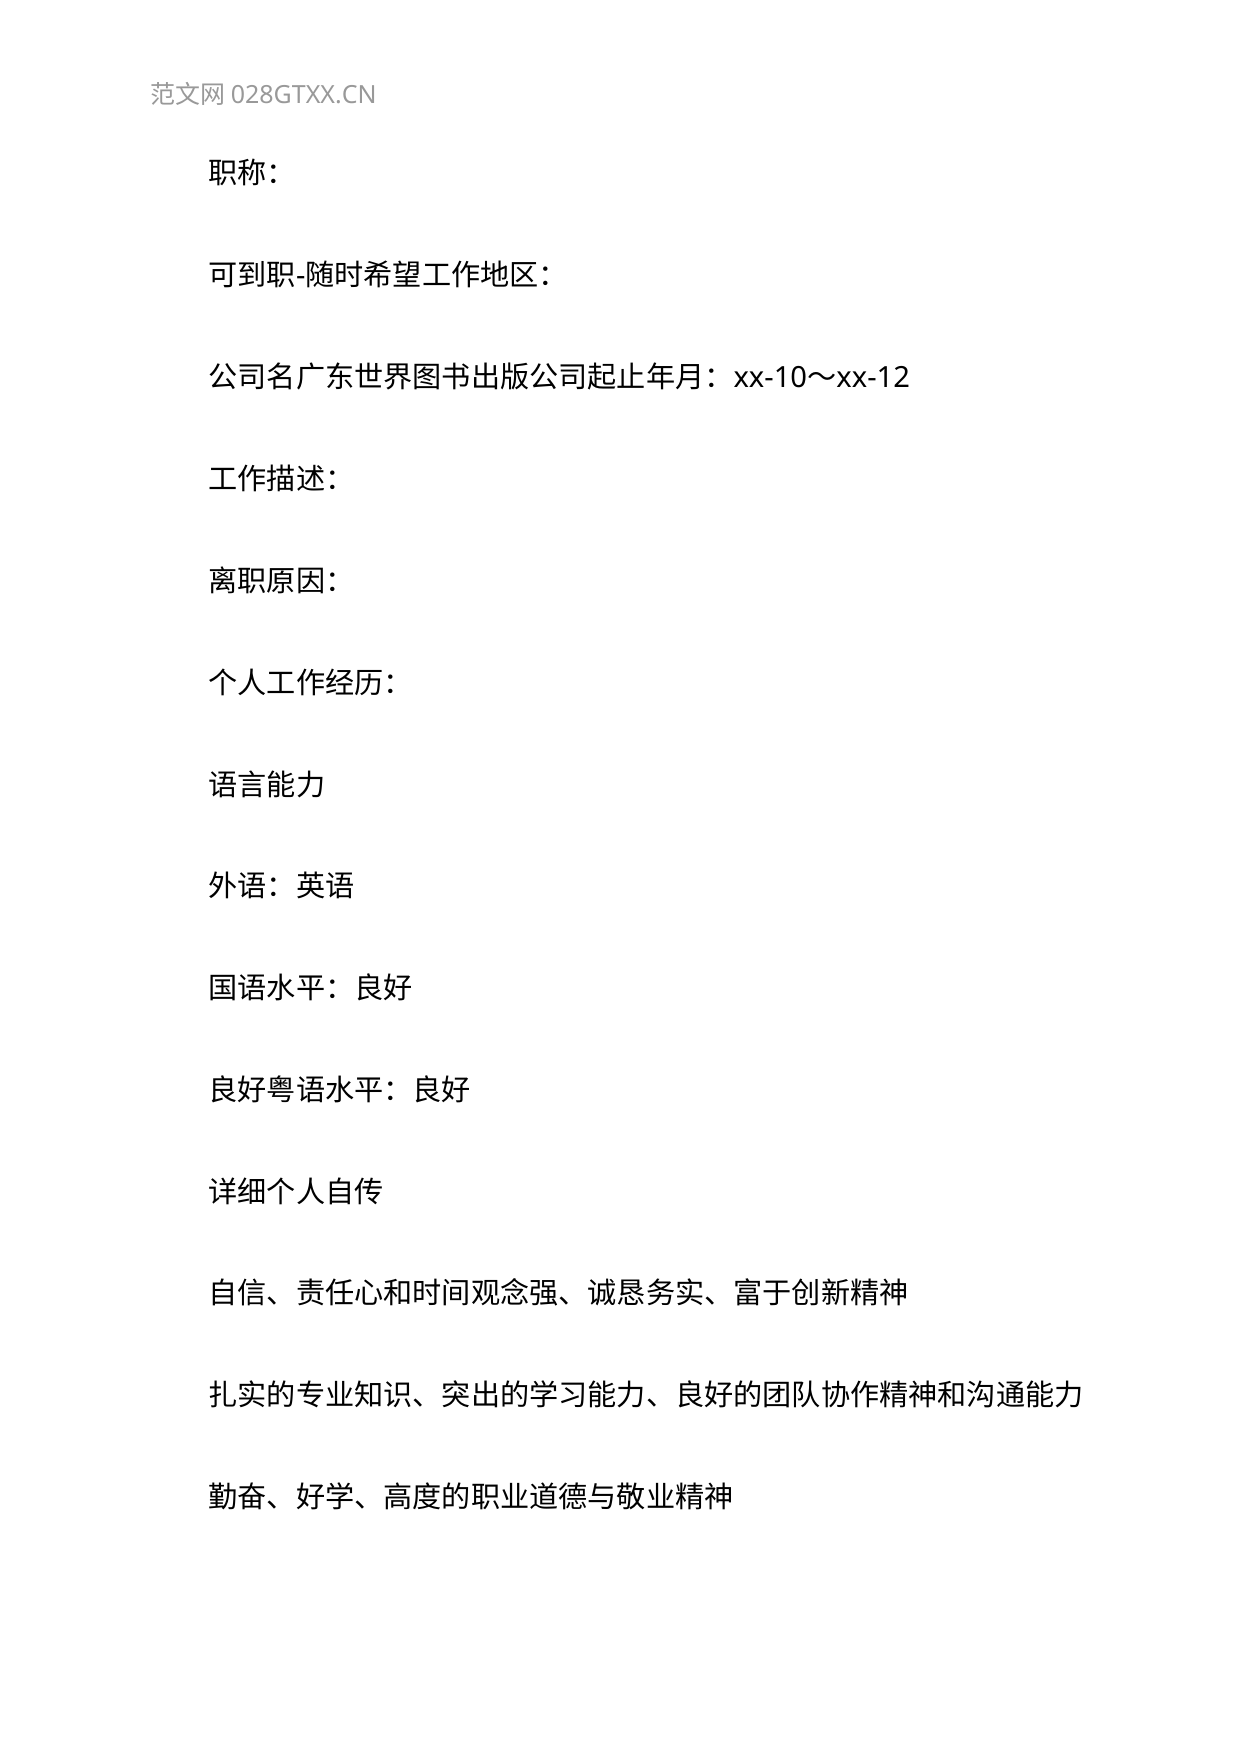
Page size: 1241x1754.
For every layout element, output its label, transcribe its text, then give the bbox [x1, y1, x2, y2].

text 个人工作经历： [150, 659, 1090, 702]
text 可到职-随时希望工作地区： [150, 252, 1090, 294]
text 职称： [150, 150, 1090, 192]
text 扎实的专业知识、突出的学习能力、良好的团队协作精神和沟通能力 [150, 1372, 1090, 1414]
text 外语：英语 [150, 863, 1090, 905]
text 良好粤语水平：良好 [150, 1066, 1090, 1109]
text 自信、责任心和时间观念强、诚恳务实、富于创新精神 [150, 1270, 1090, 1312]
text 国语水平：良好 [150, 964, 1090, 1007]
text 公司名广东世界图书出版公司起止年月：xx-10～xx-12 [150, 354, 1090, 396]
text 勤奋、好学、高度的职业道德与敬业精神 [150, 1473, 1090, 1516]
text 详细个人自传 [150, 1168, 1090, 1210]
text 工作描述： [150, 456, 1090, 498]
text 离职原因： [150, 557, 1090, 600]
text 语言能力 [150, 761, 1090, 803]
